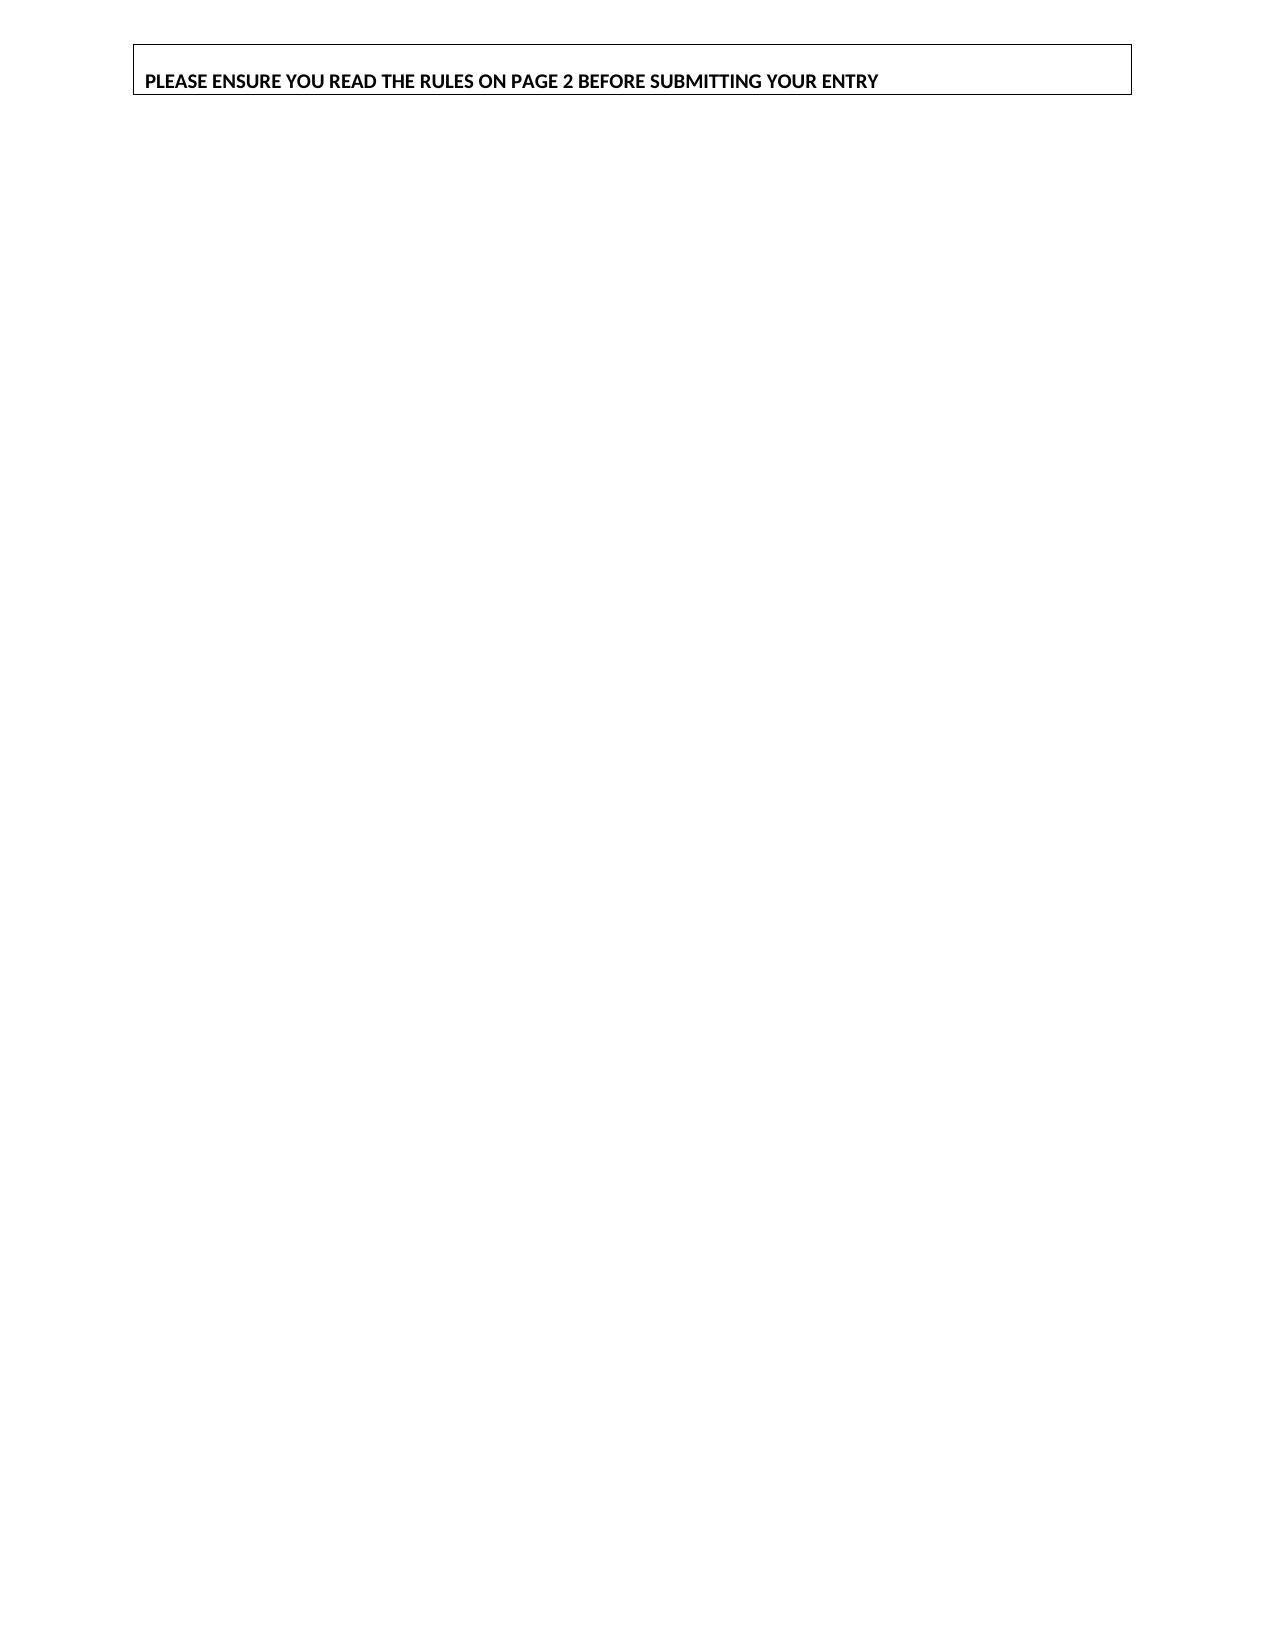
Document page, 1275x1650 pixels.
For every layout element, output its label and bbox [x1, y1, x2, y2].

table_cell [134, 45, 1131, 94]
